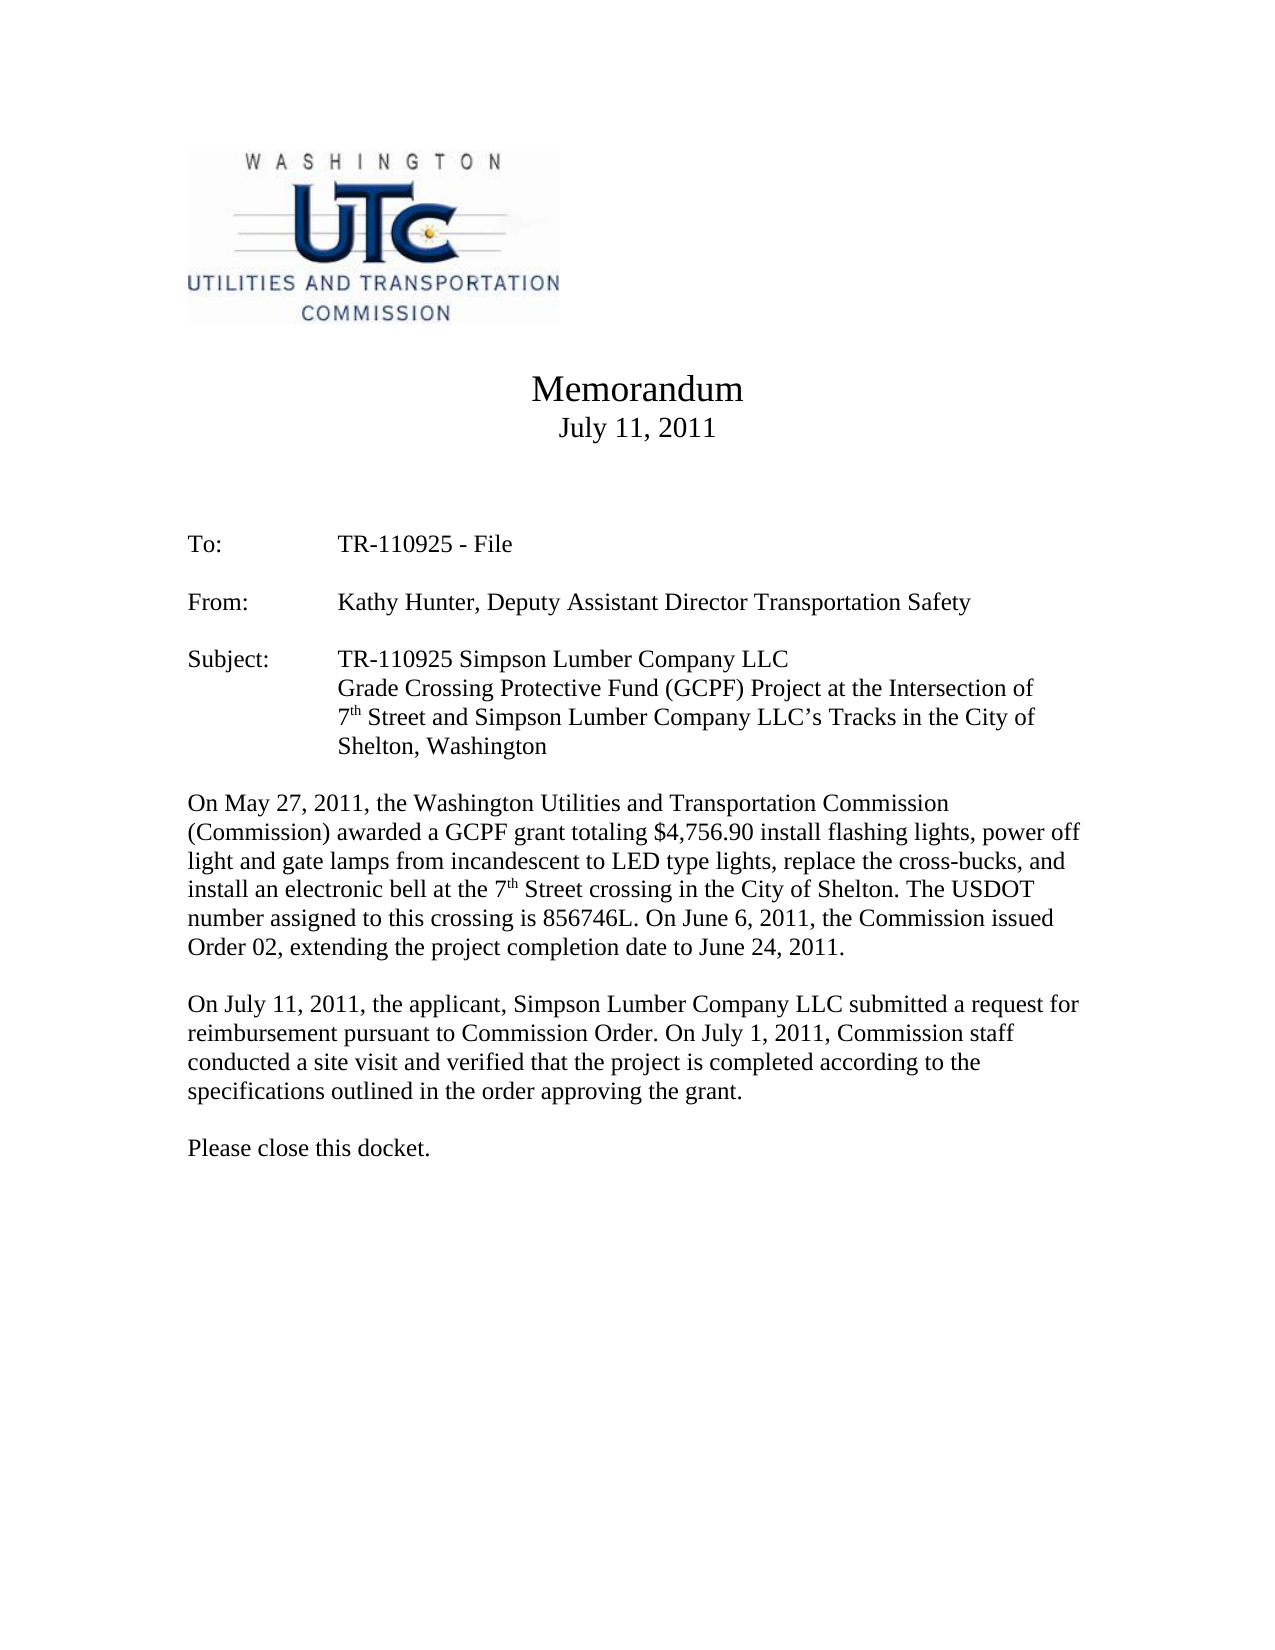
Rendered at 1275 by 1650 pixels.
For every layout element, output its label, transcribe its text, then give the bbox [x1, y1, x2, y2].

text July 11, 2011 [187, 410, 1087, 443]
text Please close this docket. [187, 1133, 1087, 1162]
text 7th Street and Simpson Lumber Company LLC’s Tracks in the City of Shelton, Washington [337, 702, 1087, 759]
text Memorandum [187, 367, 1087, 410]
picture [187, 150, 560, 324]
text Subject: TR-110925 Simpson Lumber Company LLC [187, 644, 1087, 673]
text On May 27, 2011, the Washington Utilities and Transportation Commission (Commission) awarded a GCPF grant totaling $4,756.90 install flashing lights, power off light and gate lamps from incandescent to LED type lights, replace the cross-bucks, and install an electronic bell at the 7th Street crossing in the City of Shelton. The USDOT number assigned to this crossing is 856746L. On June 6, 2011, the Commission issued Order 02, extending the project completion date to June 24, 2011. [187, 788, 1087, 961]
text On July 11, 2011, the applicant, Simpson Lumber Company LLC submitted a request for reimbursement pursuant to Commission Order. On July 1, 2011, Commission staff conducted a site visit and verified that the project is completed according to the specifications outlined in the order approving the grant. [187, 989, 1087, 1104]
text Grade Crossing Protective Fund (GCPF) Project at the Intersection of [337, 673, 1087, 702]
text From: , Deputy Assistant Director Transportation Safety [187, 587, 1087, 616]
text To: TR-110925 - File [187, 529, 1087, 558]
